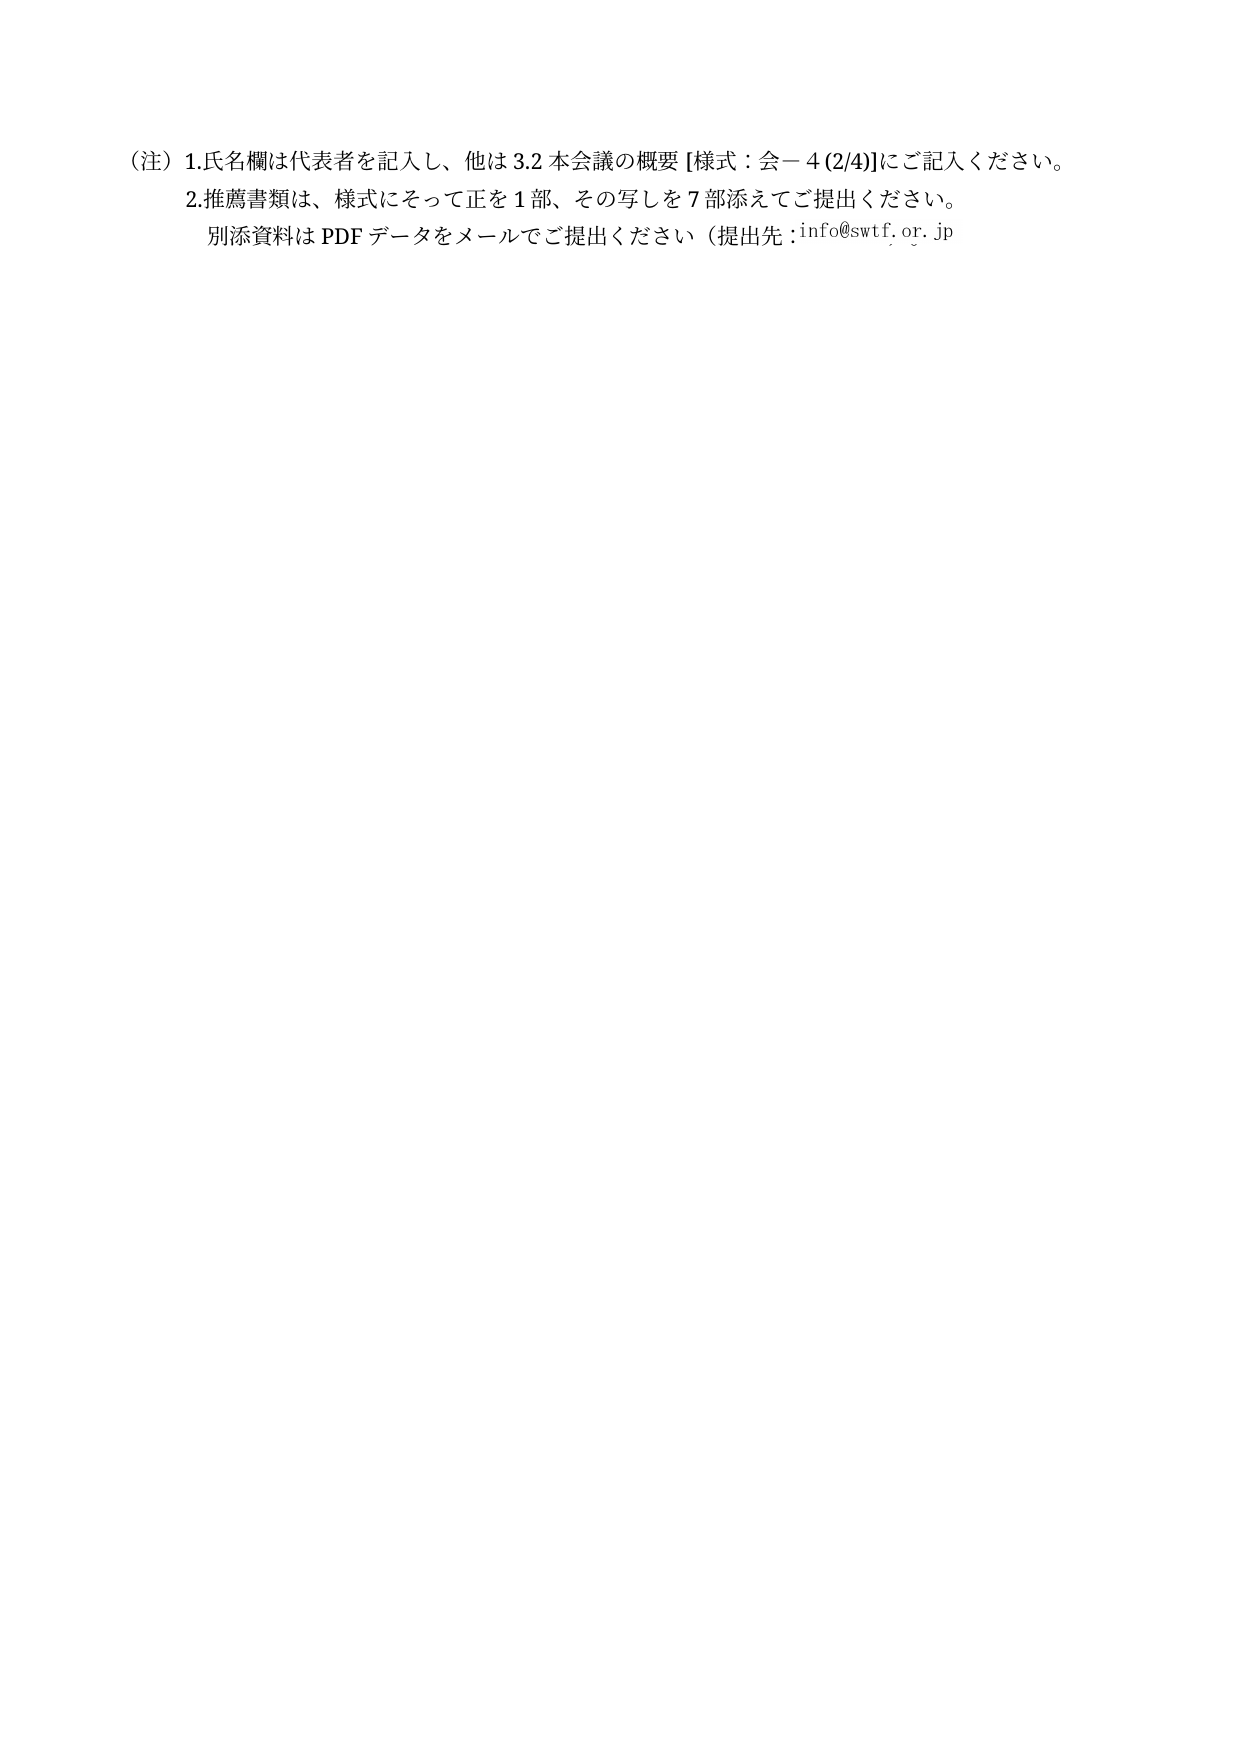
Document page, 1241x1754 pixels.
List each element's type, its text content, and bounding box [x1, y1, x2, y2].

text 別添資料はPDFデータをメールでご提出ください（提出先： ）。 [185, 217, 1122, 254]
text （注）1.氏名欄は代表者を記入し、他は3.2 本会議の概要 [様式：会－４(2/4)]にご記入ください。 [119, 142, 1122, 179]
picture [795, 219, 963, 244]
text 2.推薦書類は、様式にそって正を1部、その写しを7部添えてご提出ください。 [185, 179, 1122, 217]
